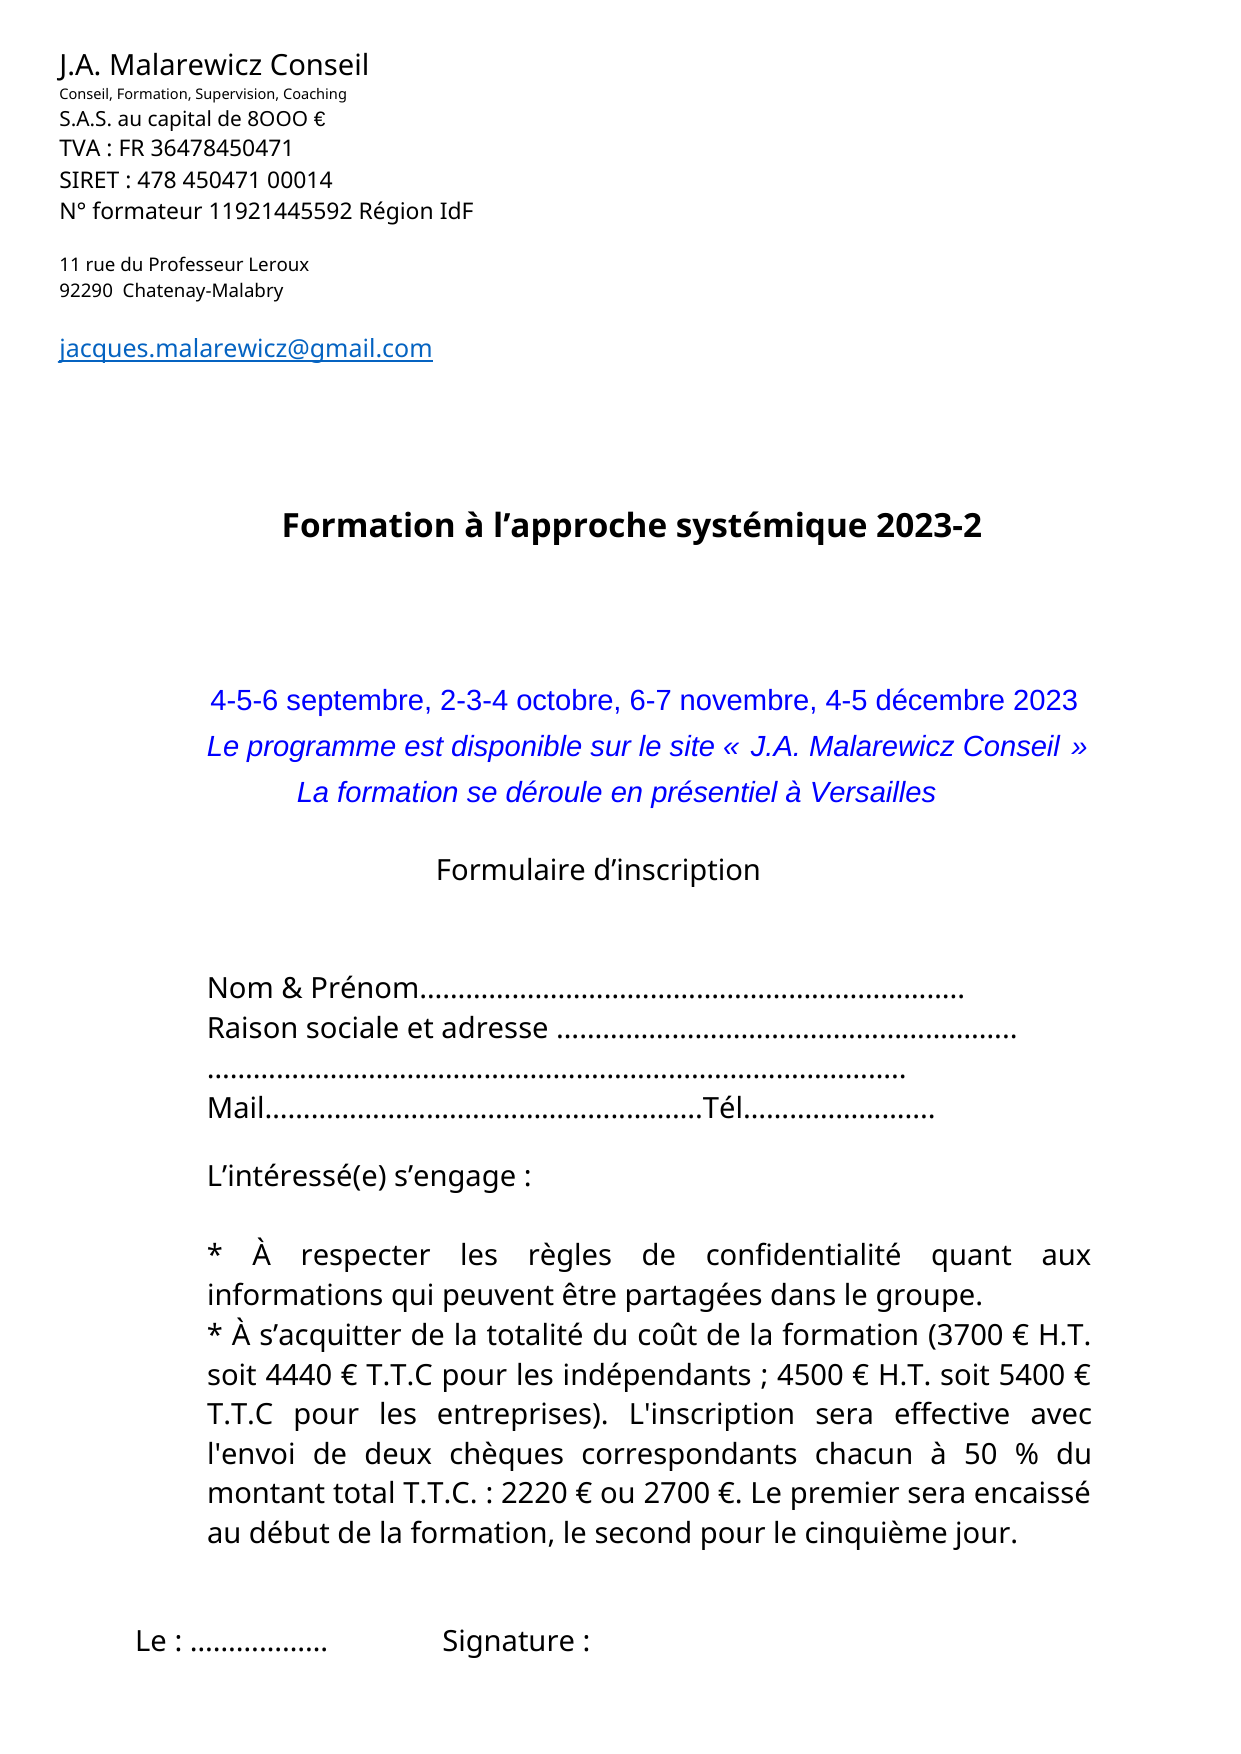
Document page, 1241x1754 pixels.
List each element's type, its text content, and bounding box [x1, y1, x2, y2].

text S.A.S. au capital de 8OOO € [59, 104, 1093, 132]
text 92290 Chatenay-Malabry [59, 277, 1093, 303]
text N° formateur 11921445592 Région IdF [59, 195, 1093, 226]
text Conseil, Formation, Supervision, Coaching [59, 84, 1093, 104]
text Le programme est disponible sur le site « J.A. Malarewicz Conseil » [207, 729, 1093, 763]
text * À respecter les règles de confidentialité quant aux informations qui peuvent être partagées dans le groupe. [207, 1235, 1093, 1314]
text Raison sociale et adresse …………………………………………….…….. [59, 1007, 1093, 1047]
subtitle J.A. Malarewicz Conseil [59, 44, 1093, 84]
text Mail………………………………………..……….Tél………………….... [59, 1087, 1093, 1127]
text Formulaire d’inscription [0, 849, 1093, 888]
text TVA : FR 36478450471 [59, 132, 1093, 164]
text …………………………………………………………..………………….. [59, 1047, 1093, 1087]
text Formation à l’approche systémique 2023-2 [0, 502, 1093, 547]
text L’intéressé(e) s’engage : [132, 1155, 1093, 1195]
text 11 rue du Professeur Leroux [59, 252, 1093, 277]
text Nom & Prénom…………………………………………………………….. [59, 968, 1093, 1007]
text 4-5-6 septembre, 2-3-4 octobre, 6-7 novembre, 4-5 décembre 2023 [0, 683, 1093, 717]
text La formation se déroule en présentiel à Versailles [59, 776, 1093, 809]
text Le : ……………… Signature : [0, 1621, 1093, 1660]
text SIRET : 478 450471 00014 [59, 164, 1093, 195]
text jacques.malarewicz@gmail.com [59, 331, 1093, 365]
text * À s’acquitter de la totalité du coût de la formation (3700 € H.T. soit 4440 € T.T.C pour les indépendants ; 4500 € H.T. soit 5400 € T.T.C pour les entreprises). L'inscription sera effective avec l'envoi de deux chèques correspondants chacun à 50 % du montant total T.T.C. : 2220 € ou 2700 €. Le premier sera encaissé au début de la formation, le second pour le cinquième jour. [207, 1314, 1093, 1552]
